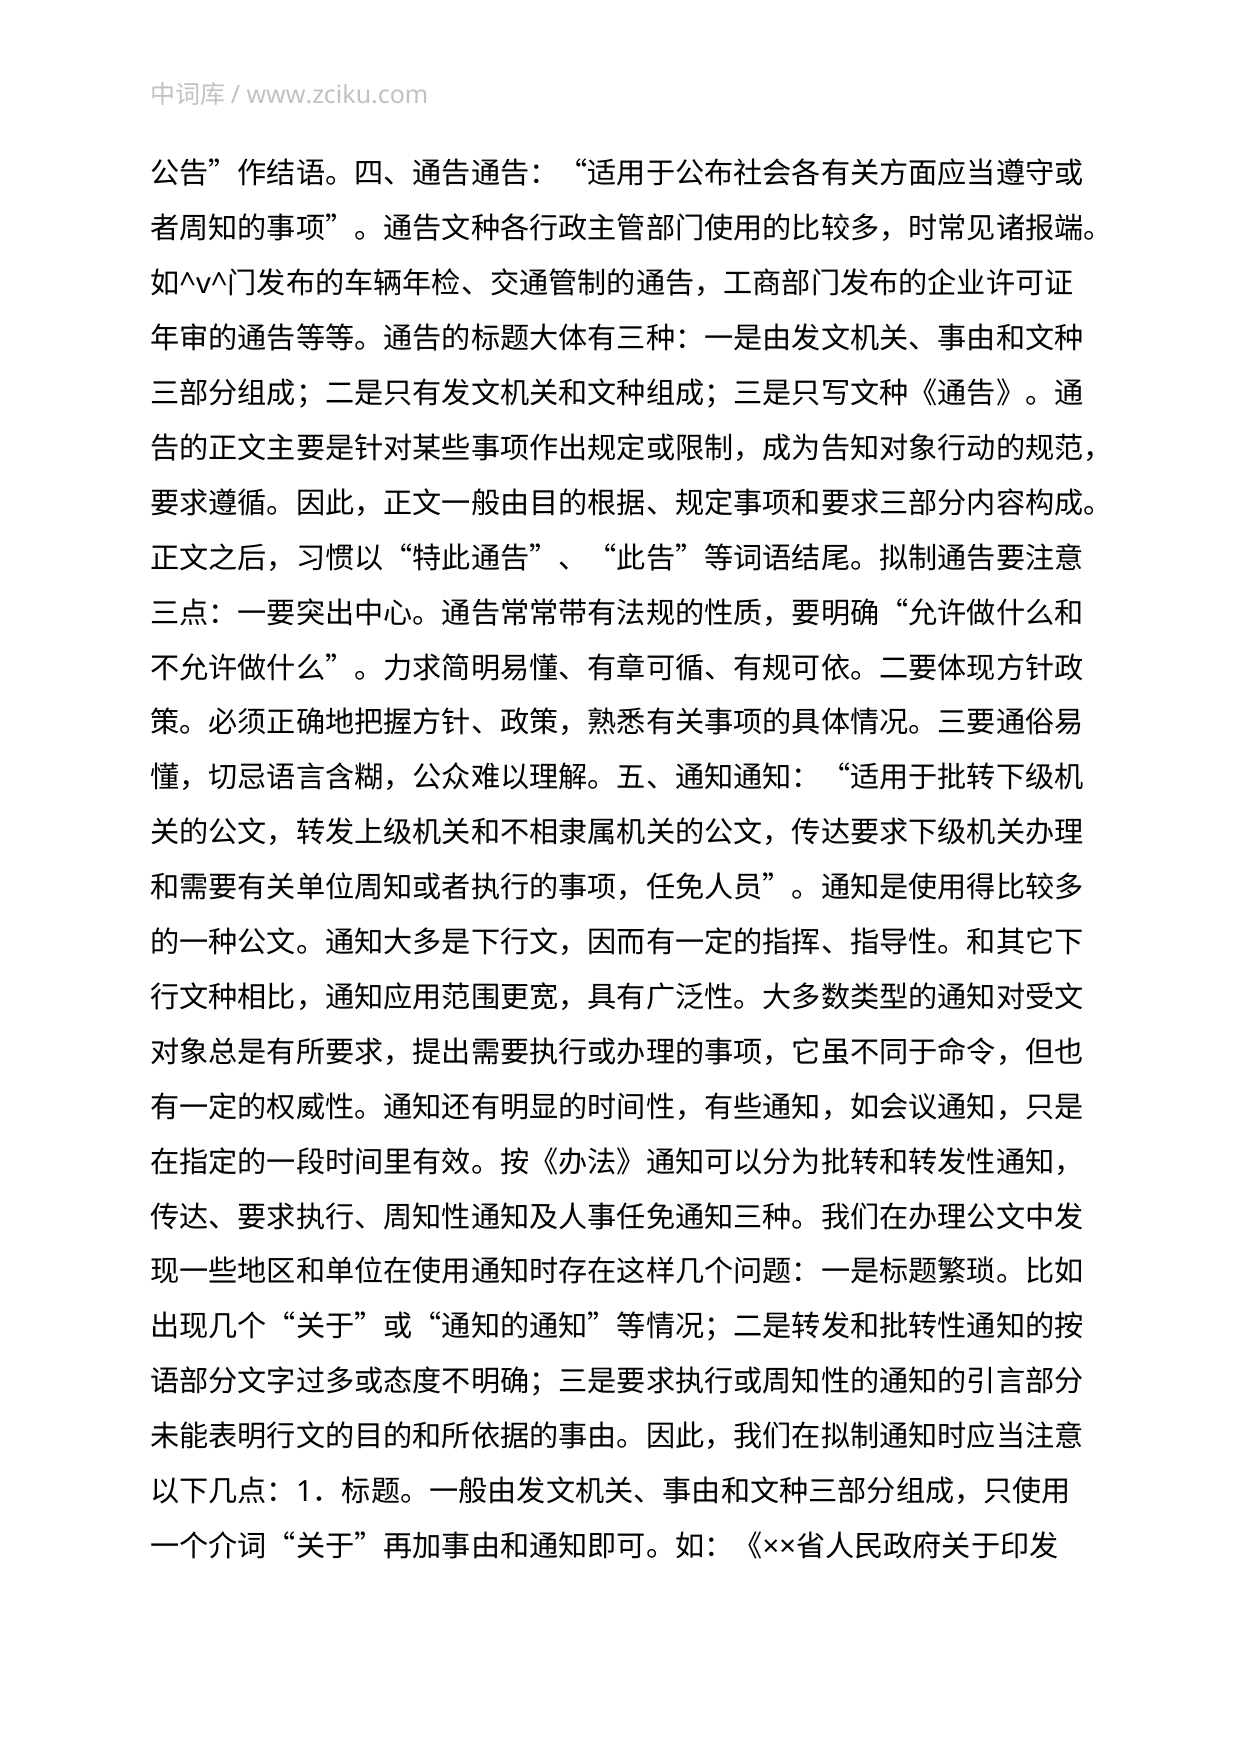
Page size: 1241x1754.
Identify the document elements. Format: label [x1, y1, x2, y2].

text [150, 150, 1090, 1565]
